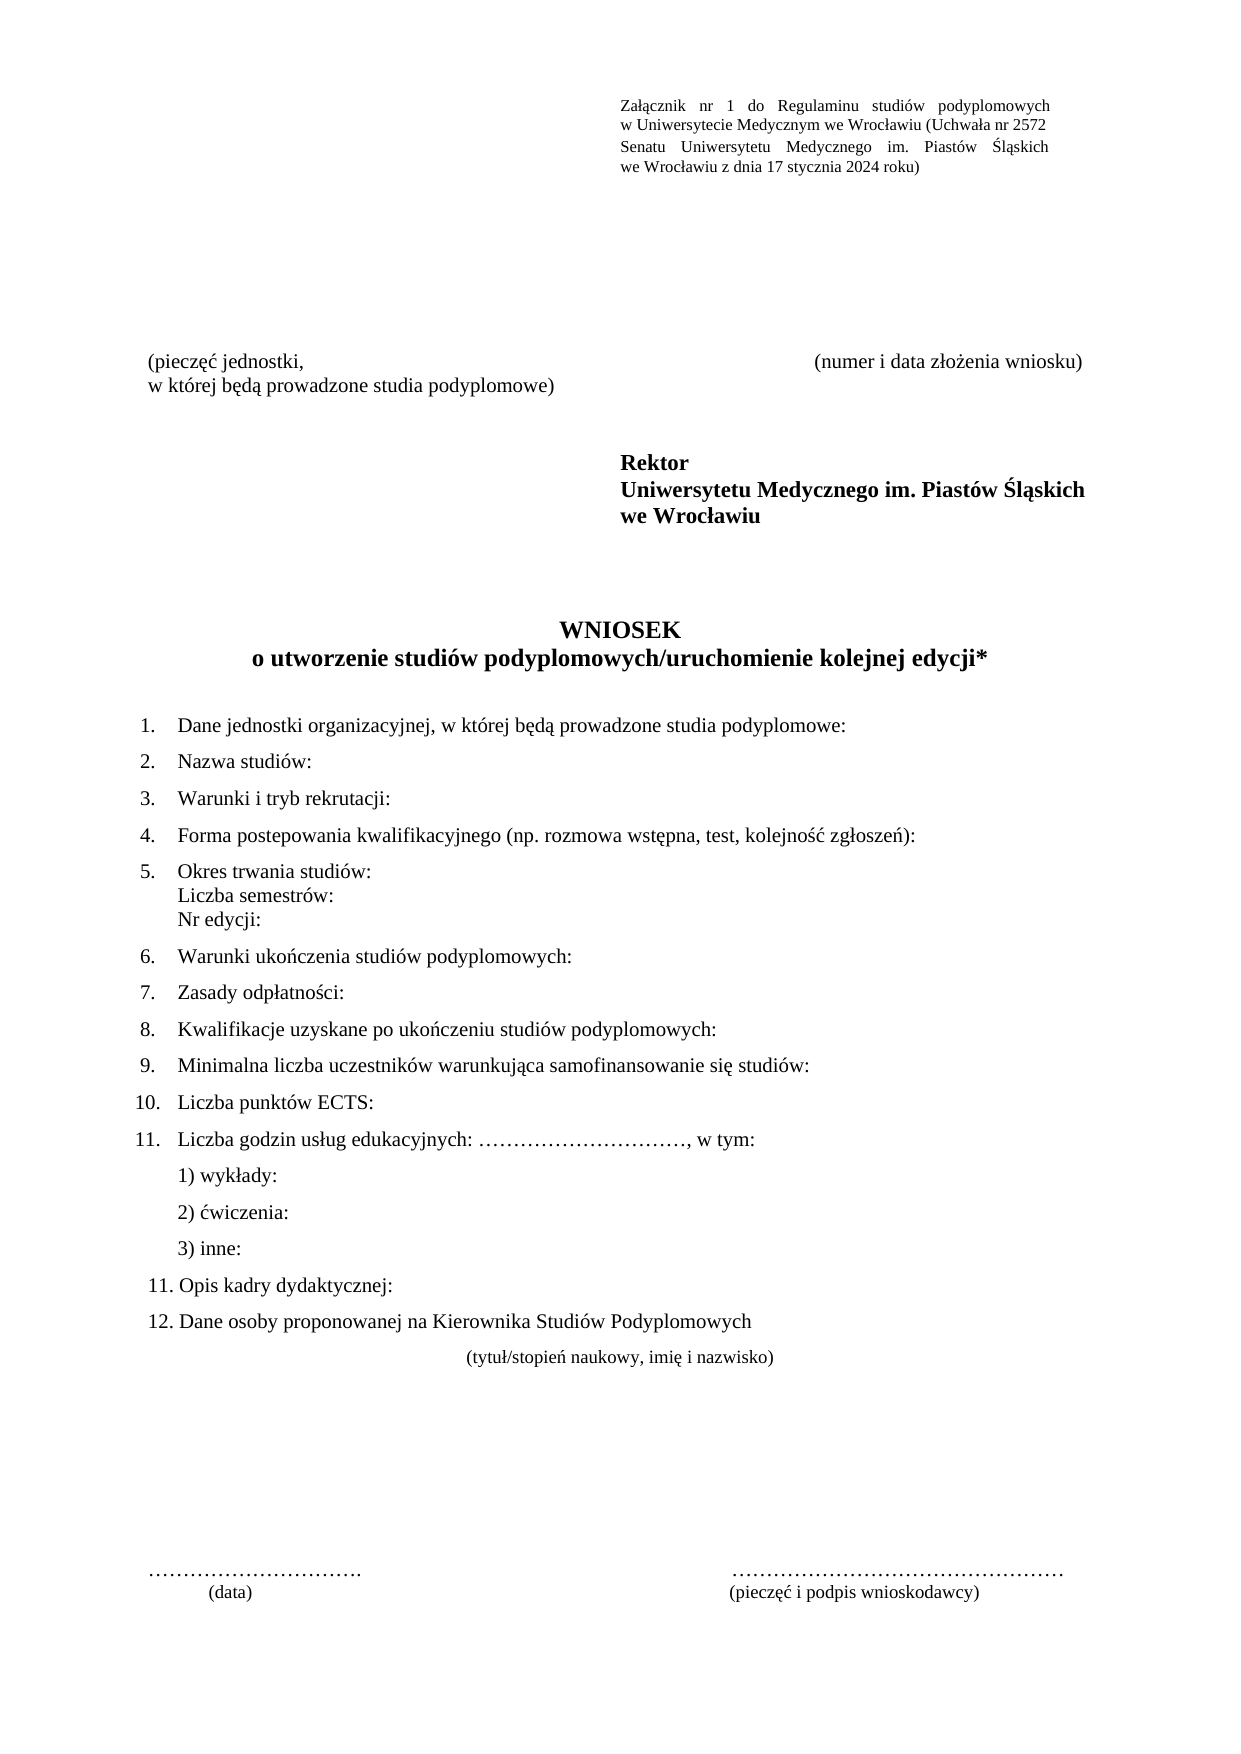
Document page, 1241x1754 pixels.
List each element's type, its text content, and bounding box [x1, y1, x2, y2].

text Rektor [148, 449, 1093, 476]
list 12. Dane osoby proponowanej na Kierownika Studiów Podyplomowych [148, 1309, 1093, 1333]
list 3) inne: [177, 1236, 1093, 1260]
list 2) ćwiczenia: [177, 1200, 1093, 1224]
text we Wrocławiu [148, 502, 1093, 528]
list (tytuł/stopień naukowy, imię i nazwisko) [148, 1346, 1093, 1367]
list Zasady odpłatności: [148, 980, 1093, 1004]
list Minimalna liczba uczestników warunkująca samofinansowanie się studiów: [148, 1053, 1093, 1077]
text (pieczęć jednostki, (numer i data złożenia wniosku) [148, 349, 1093, 373]
list Kwalifikacje uzyskane po ukończeniu studiów podyplomowych: [148, 1017, 1093, 1041]
list Liczba godzin usług edukacyjnych: …………………………, w tym: [148, 1127, 1093, 1151]
list Warunki i tryb rekrutacji: [148, 786, 1093, 810]
text Załącznik nr 1 do Regulaminu studiów podyplomowych w Uniwersytecie Medycznym we Wrocławiu (Uchwała nr 2572 [620, 95, 1064, 134]
list Warunki ukończenia studiów podyplomowych: [148, 944, 1093, 968]
text Senatu Uniwersytetu Medycznego im. Piastów Śląskich we Wrocławiu z dnia 17 stycznia 2024 roku) [620, 137, 1064, 176]
list Okres trwania studiów: Liczba semestrów: Nr edycji: [148, 859, 1093, 931]
text (data) (pieczęć i podpis wnioskodawcy) [148, 1581, 1093, 1603]
text WNIOSEK [148, 615, 1093, 643]
text Uniwersytetu Medycznego im. Piastów Śląskich [148, 476, 1093, 502]
list Liczba punktów ECTS: [148, 1090, 1093, 1114]
text w której będą prowadzone studia podyplomowe) [148, 373, 1093, 397]
list Forma postepowania kwalifikacyjnego (np. rozmowa wstępna, test, kolejność zgłoszeń): [148, 822, 1093, 847]
list Nazwa studiów: [148, 749, 1093, 773]
list Dane jednostki organizacyjnej, w której będą prowadzone studia podyplomowe: [148, 713, 1093, 737]
text o utworzenie studiów podyplomowych/uruchomienie kolejnej edycji* [148, 643, 1093, 700]
list 11. Opis kadry dydaktycznej: [148, 1273, 1093, 1297]
text …………………………. ………………………………………… [148, 1557, 1093, 1581]
list 1) wykłady: [177, 1163, 1093, 1187]
